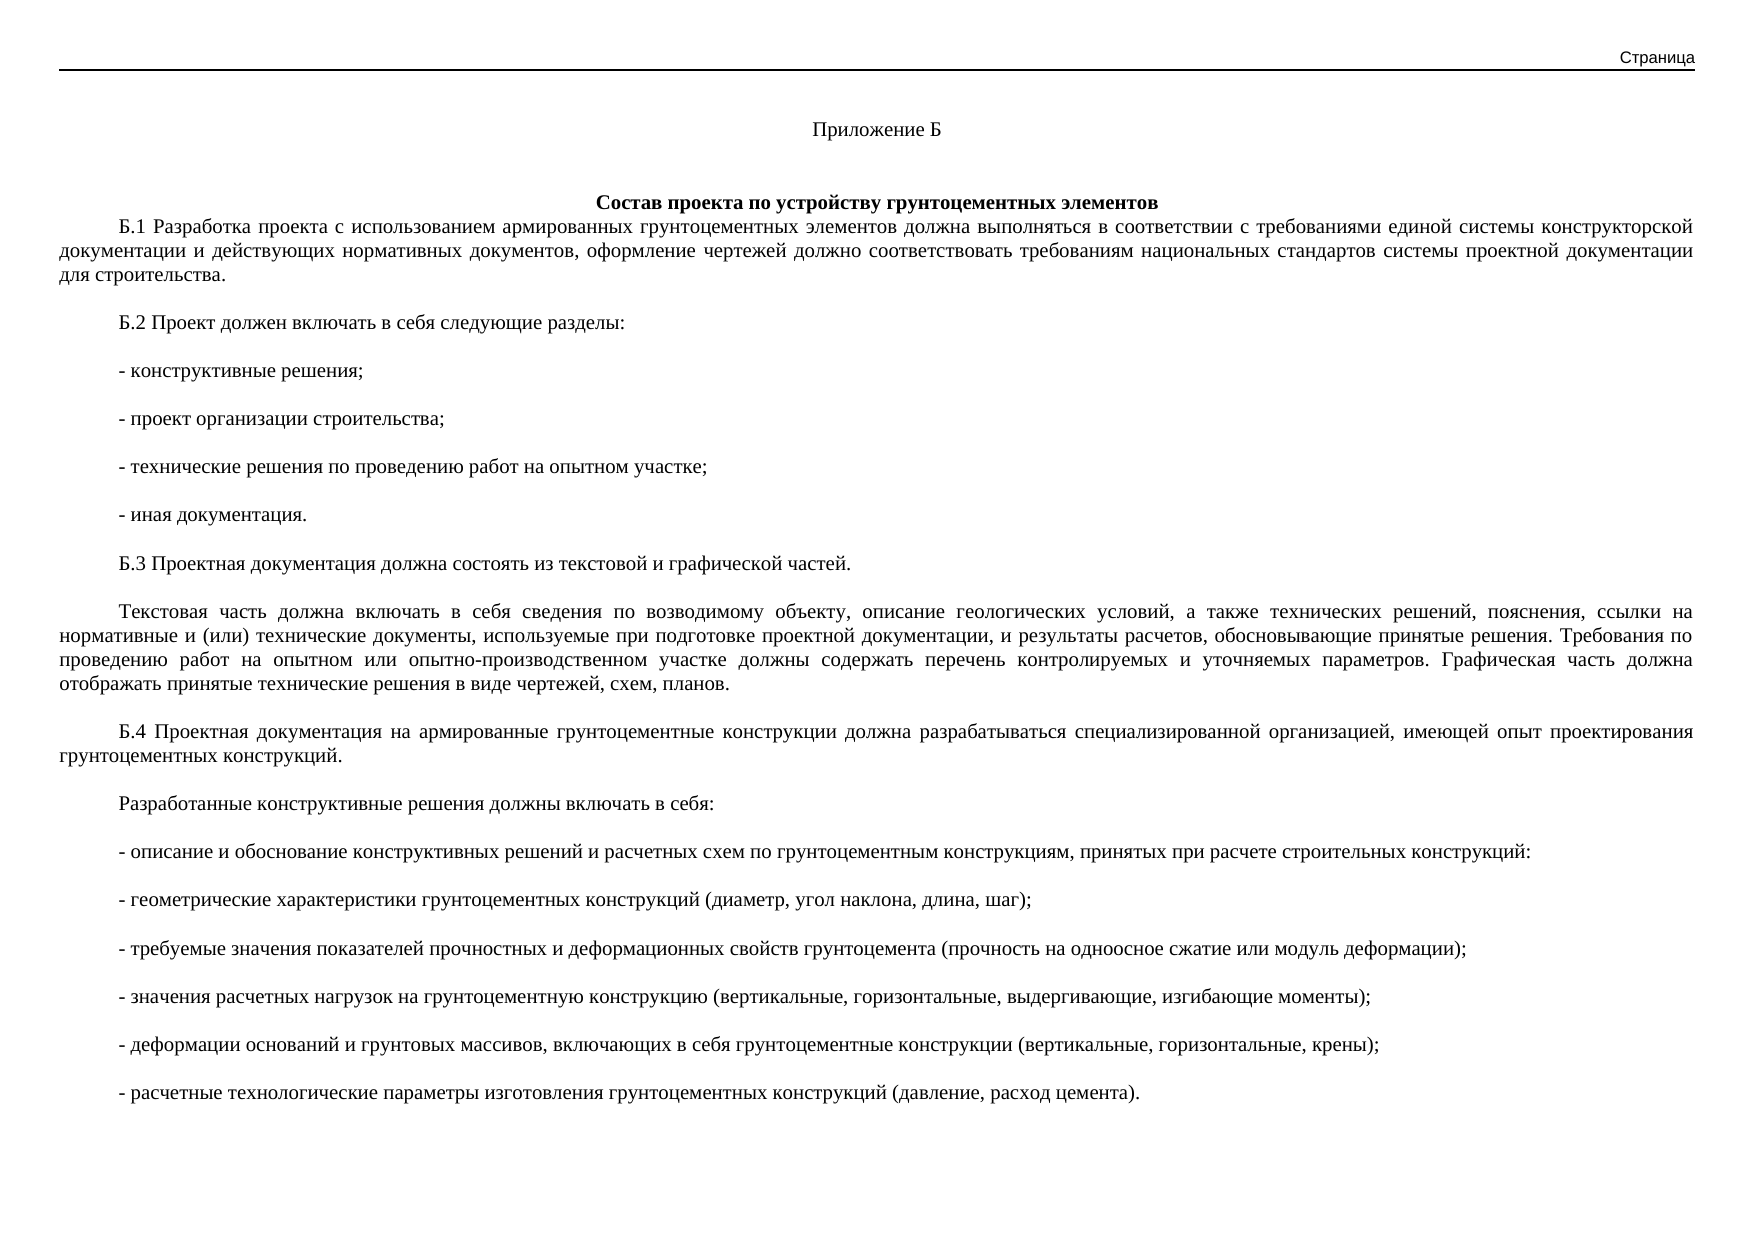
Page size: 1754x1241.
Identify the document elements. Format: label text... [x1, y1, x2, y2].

text - значения расчетных нагрузок на грунтоцементную конструкцию (вертикальные, горизонтальные, выдергивающие, изгибающие моменты); [59, 984, 1695, 1008]
text Б.4 Проектная документация на армированные грунтоцементные конструкции должна разрабатываться специализированной организацией, имеющей опыт проектирования грунтоцементных конструкций. [59, 719, 1695, 767]
text Состав проекта по устройству грунтоцементных элементов [59, 189, 1695, 214]
text Разработанные конструктивные решения должны включать в себя: [59, 791, 1695, 815]
text - иная документация. [59, 502, 1695, 526]
text - расчетные технологические параметры изготовления грунтоцементных конструкций (давление, расход цемента). [59, 1080, 1695, 1104]
text - конструктивные решения; [59, 358, 1695, 382]
text - описание и обоснование конструктивных решений и расчетных схем по грунтоцементным конструкциям, принятых при расчете строительных конструкций: [59, 839, 1695, 863]
text - проект организации строительства; [59, 406, 1695, 430]
text Приложение Б [59, 117, 1695, 141]
text Текстовая часть должна включать в себя сведения по возводимому объекту, описание геологических условий, а также технических решений, пояснения, ссылки на нормативные и (или) технические документы, используемые при подготовке проектной документации, и результаты расчетов, обосновывающие принятые решения. Требования по проведению работ на опытном или опытно-производственном участке должны содержать перечень контролируемых и уточняемых параметров. Графическая часть должна отображать принятые технические решения в виде чертежей, схем, планов. [59, 599, 1695, 695]
text Б.2 Проект должен включать в себя следующие разделы: [59, 310, 1695, 334]
text Б.3 Проектная документация должна состоять из текстовой и графической частей. [59, 551, 1695, 574]
text - технические решения по проведению работ на опытном участке; [59, 454, 1695, 478]
text - геометрические характеристики грунтоцементных конструкций (диаметр, угол наклона, длина, шаг); [59, 887, 1695, 911]
text Б.1 Разработка проекта с использованием армированных грунтоцементных элементов должна выполняться в соответствии с требованиями единой системы конструкторской документации и действующих нормативных документов, оформление чертежей должно соответствовать требованиям национальных стандартов системы проектной документации для строительства. [59, 214, 1695, 286]
text - требуемые значения показателей прочностных и деформационных свойств грунтоцемента (прочность на одноосное сжатие или модуль деформации); [59, 936, 1695, 959]
text - деформации оснований и грунтовых массивов, включающих в себя грунтоцементные конструкции (вертикальные, горизонтальные, крены); [59, 1032, 1695, 1056]
